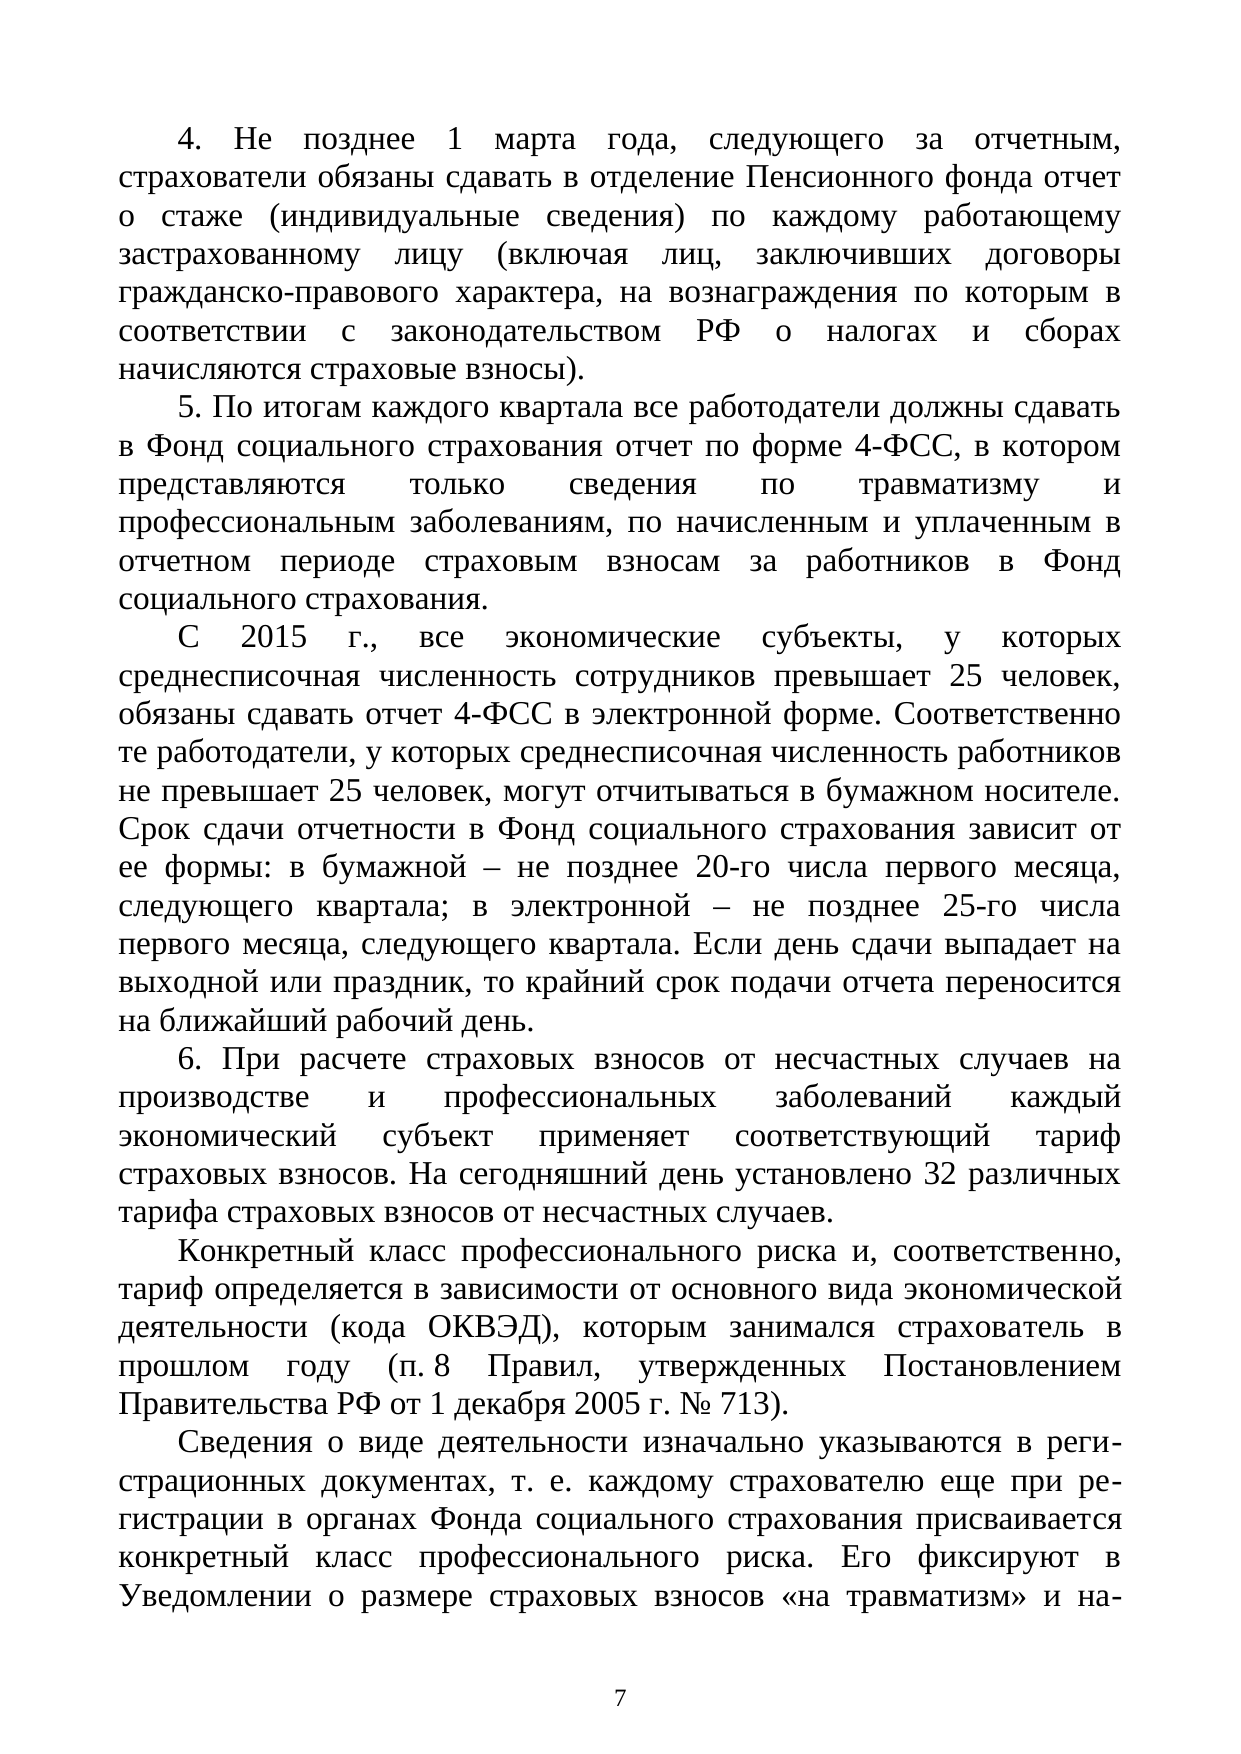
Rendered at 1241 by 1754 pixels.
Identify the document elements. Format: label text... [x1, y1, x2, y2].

text 6. При расчете страховых взносов от несчастных случаев на производстве и профессиональных заболеваний каждый экономический субъект применяет соответствующий тариф страховых взносов. На сегодняшний день установлено 32 различных тарифа страховых взносов от несчастных случаев. [118, 1038, 1122, 1230]
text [118, 1421, 1122, 1613]
text Конкретный класс профессионального риска и, соответственно, тариф определяется в зависимости от основного вида экономической деятельности (кода ОКВЭД), которым занимался страхователь в прошлом году (п. 8 Правил, утвержденных Постановлением Правительства РФ от 1 декабря 2005 г. № 713). [118, 1230, 1122, 1421]
text С 2015 г., все экономические субъекты, у которых среднесписочная численность сотрудников превышает 25 человек, обязаны сдавать отчет 4-ФСС в электронной форме. Соответственно те работодатели, у которых среднесписочная численность работников не превышает 25 человек, могут отчитываться в бумажном носителе. Срок сдачи отчетности в Фонд социального страхования зависит от ее формы: в бумажной – не позднее 20-го числа первого месяца, следующего квартала; в электронной – не позднее 25-го числа первого месяца, следующего квартала. Если день сдачи выпадает на выходной или праздник, то крайний срок подачи отчета переносится на ближайший рабочий день. [118, 616, 1122, 1038]
text 4. Не позднее 1 марта года, следующего за отчетным, страхователи обязаны сдавать в отделение Пенсионного фонда отчет о стаже (индивидуальные сведения) по каждому работающему застрахованному лицу (включая лиц, заключивших договоры гражданско-правового характера, на вознаграждения по которым в соответствии с законодательством РФ о налогах и сборах начисляются страховые взносы). [118, 118, 1122, 386]
text 5. По итогам каждого квартала все работодатели должны сдавать в Фонд социального страхования отчет по форме 4-ФСС, в котором представляются только сведения по травматизму и профессиональным заболеваниям, по начисленным и уплаченным в отчетном периоде страховым взносам за работников в Фонд социального страхования. [118, 386, 1122, 616]
